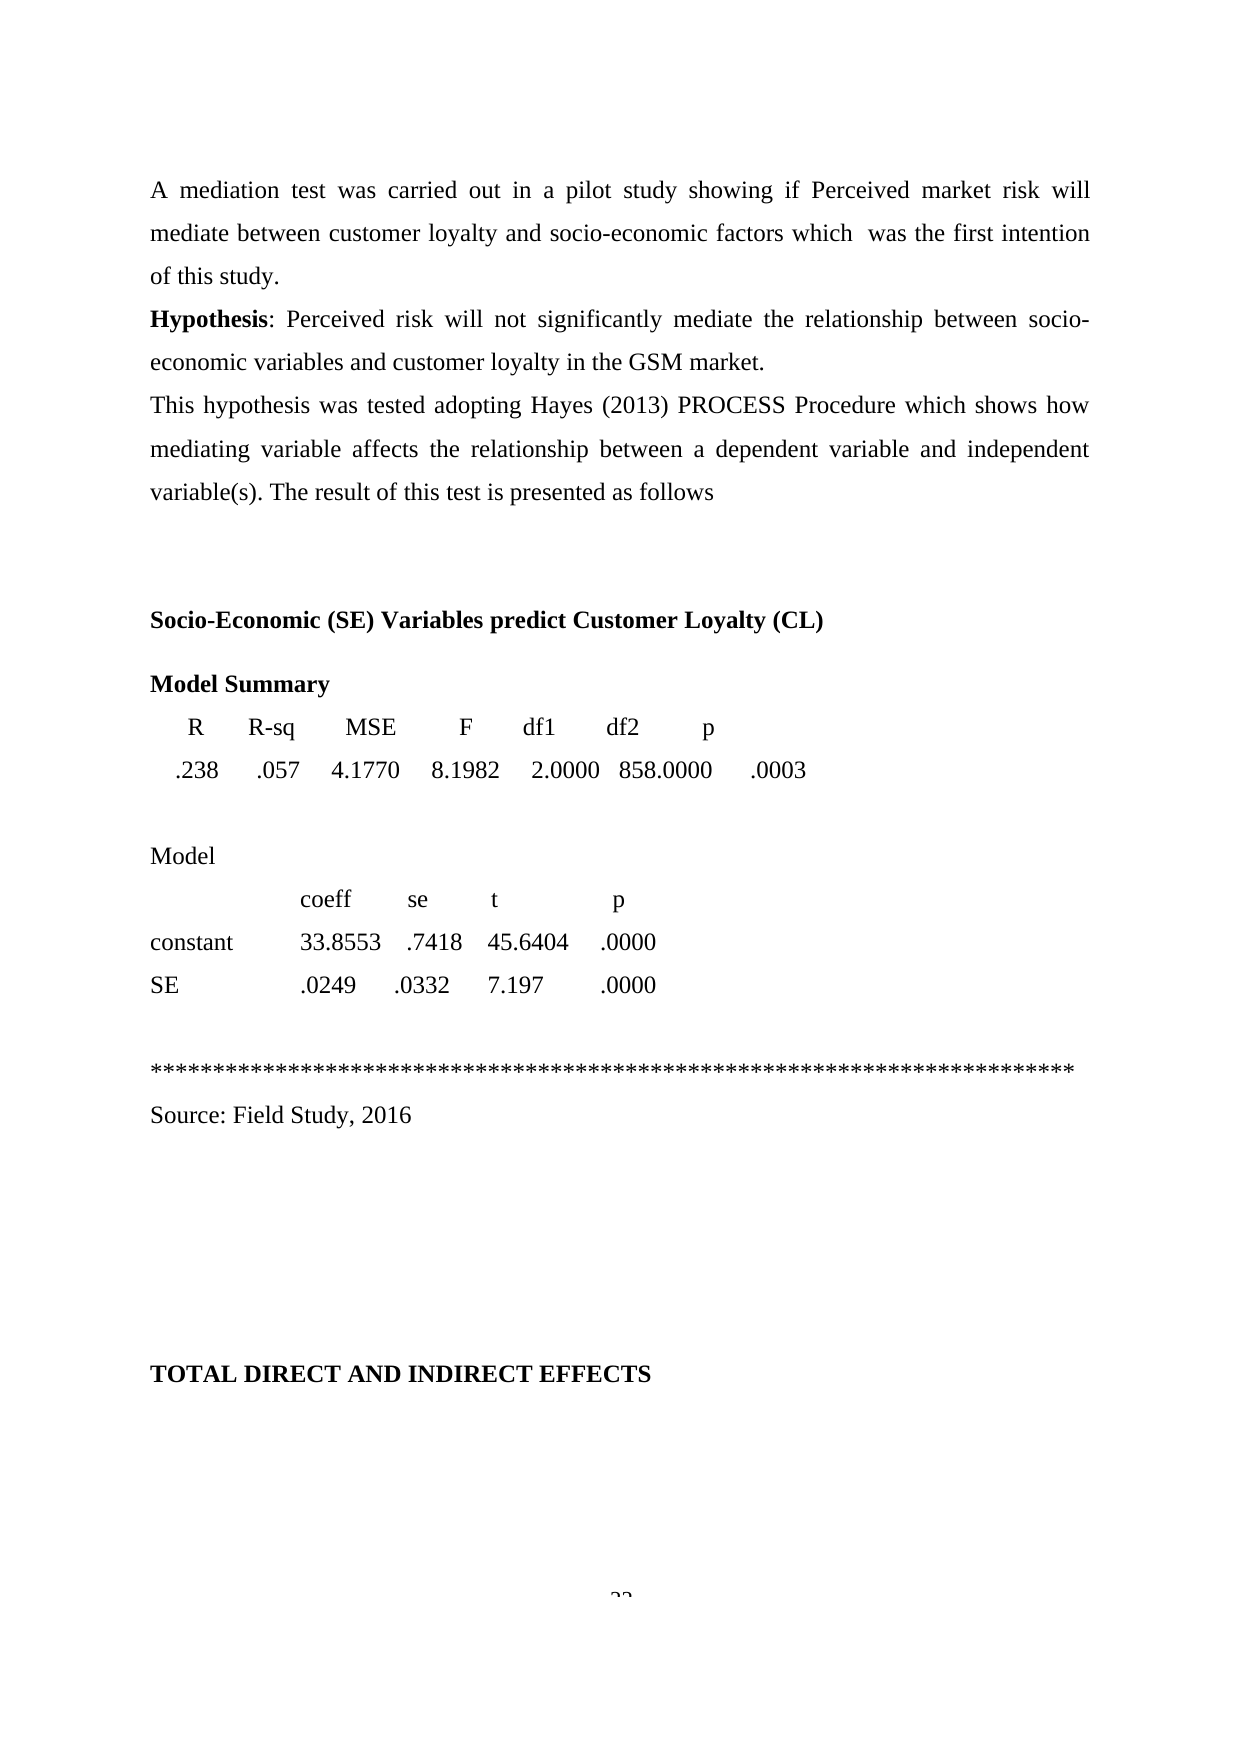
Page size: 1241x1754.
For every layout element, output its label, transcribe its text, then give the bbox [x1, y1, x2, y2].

text Model [150, 841, 1226, 870]
text coeff se t p [300, 884, 1226, 913]
text Hypothesis: Perceived risk will not significantly mediate the relationship between socio- economic variables and customer loyalty in the GSM market. [150, 304, 1091, 376]
text .238 .057 4.1770 8.1982 2.0000 858.0000 .0003 [175, 755, 1226, 783]
text SE .0249 .0332 7.197 .0000 [150, 971, 1226, 999]
text constant 33.8553 .7418 45.6404 .0000 [150, 927, 1226, 956]
subtitle Socio-Economic (SE) Variables predict Customer Loyalty (CL) Model Summary [150, 570, 851, 697]
text A mediation test was carried out in a pilot study showing if Perceived market risk will mediate between customer loyalty and socio-economic factors which was the first intention of this study. [150, 175, 1091, 290]
text R R-sq MSE F df1 df2 p [187, 712, 1226, 741]
text ************************************************************************** Source: Field Study, 2016 [150, 1057, 1077, 1129]
text This hypothesis was tested adopting Hayes (2013) PROCESS Procedure which shows how mediating variable affects the relationship between a dependent variable and independent variable(s). The result of this test is presented as follows [150, 391, 1091, 506]
subtitle TOTAL DIRECT AND INDIRECT EFFECTS [150, 1359, 1226, 1388]
